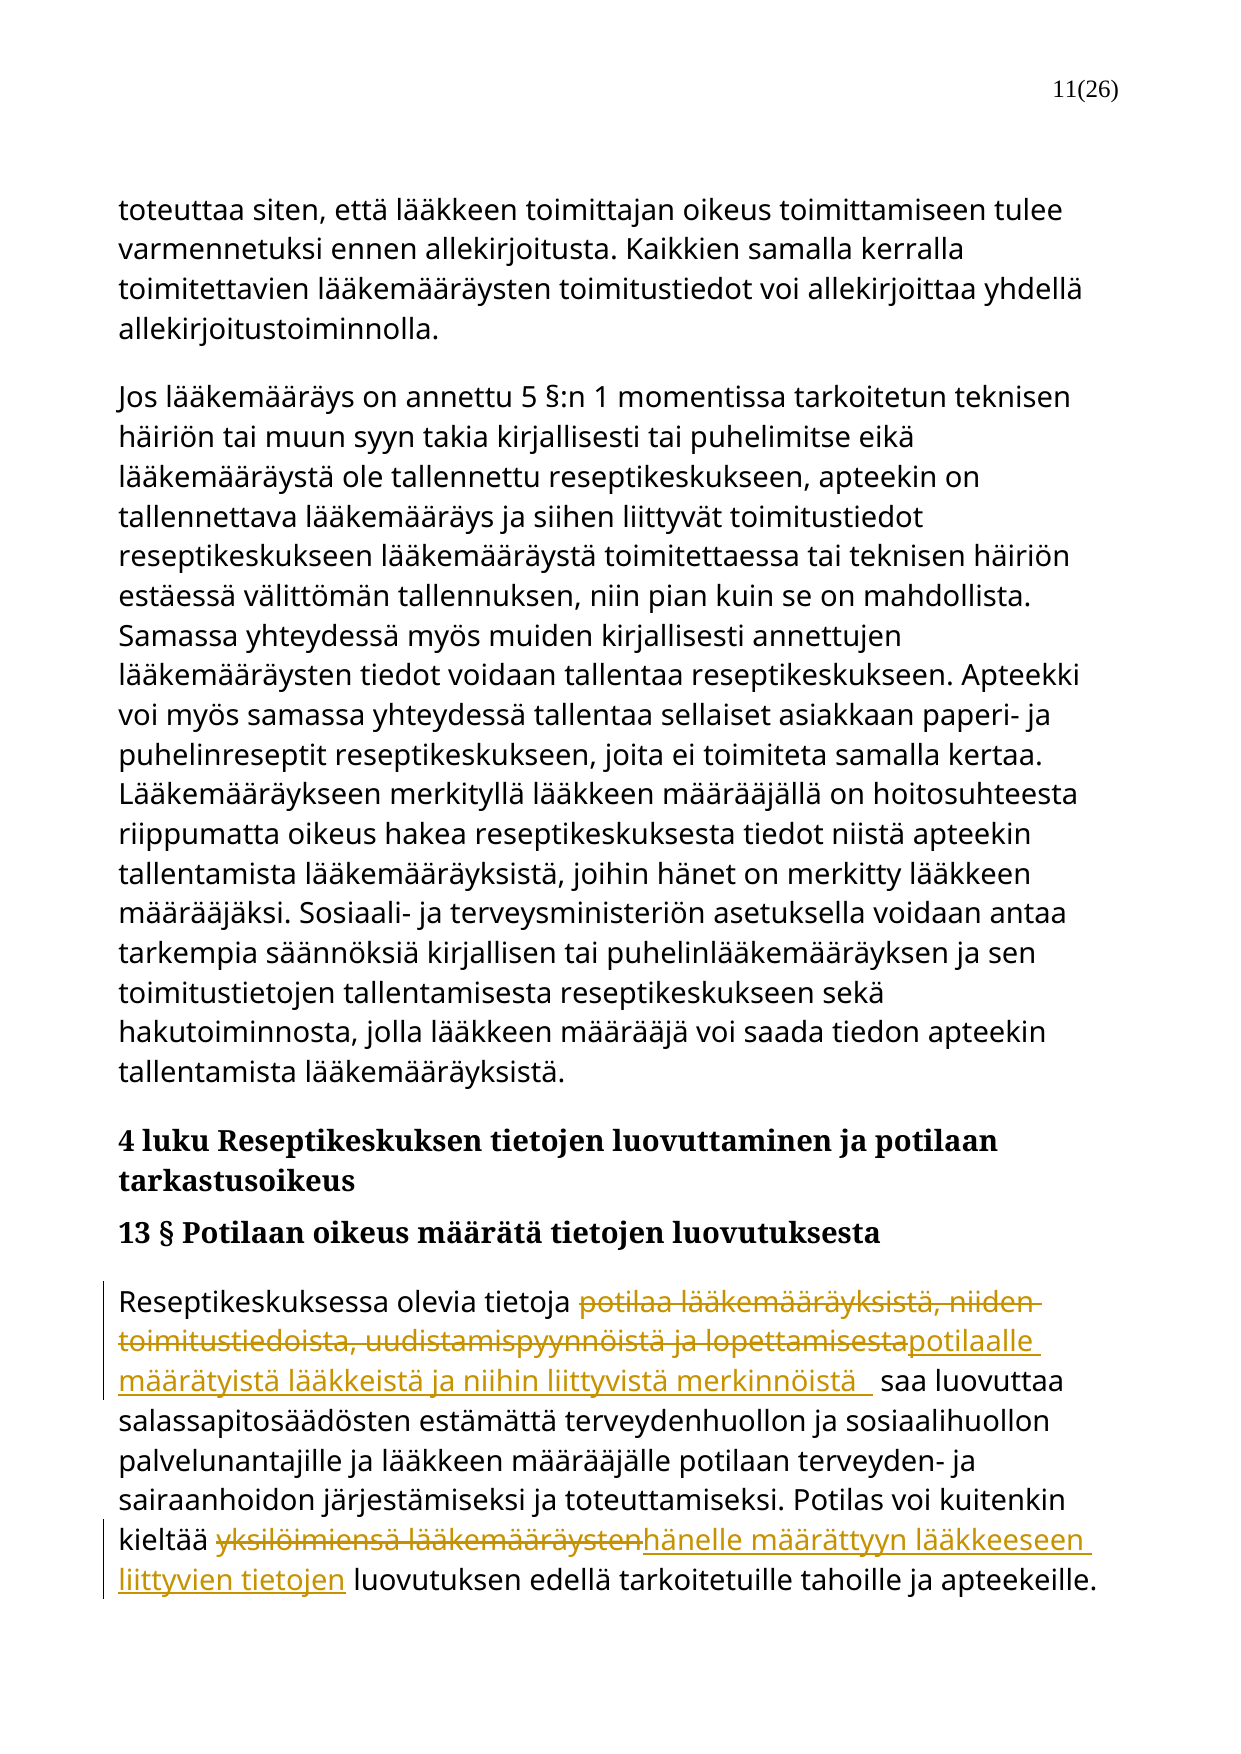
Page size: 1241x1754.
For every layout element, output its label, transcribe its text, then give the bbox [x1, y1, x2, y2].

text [118, 1281, 1122, 1598]
text 4 luku Reseptikeskuksen tietojen luovuttaminen ja potilaan tarkastusoikeus [118, 1120, 1122, 1200]
text 13 § Potilaan oikeus määrätä tietojen luovutuksesta [118, 1212, 1122, 1252]
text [118, 189, 1122, 348]
text Jos lääkemääräys on annettu 5 §:n 1 momentissa tarkoitetun teknisen häiriön tai muun syyn takia kirjallisesti tai puhelimitse eikä lääkemääräystä ole tallennettu reseptikeskukseen, apteekin on tallennettava lääkemääräys ja siihen liittyvät toimitustiedot reseptikeskukseen lääkemääräystä toimitettaessa tai teknisen häiriön estäessä välittömän tallennuksen, niin pian kuin se on mahdollista. Samassa yhteydessä myös muiden kirjallisesti annettujen lääkemääräysten tiedot voidaan tallentaa reseptikeskukseen. Apteekki voi myös samassa yhteydessä tallentaa sellaiset asiakkaan paperi- ja puhelinreseptit reseptikeskukseen, joita ei toimiteta samalla kertaa. Lääkemääräykseen merkityllä lääkkeen määrääjällä on hoitosuhteesta riippumatta oikeus hakea reseptikeskuksesta tiedot niistä apteekin tallentamista lääkemääräyksistä, joihin hänet on merkitty lääkkeen määrääjäksi. Sosiaali- ja terveysministeriön asetuksella voidaan antaa tarkempia säännöksiä kirjallisen tai puhelinlääkemääräyksen ja sen toimitustietojen tallentamisesta reseptikeskukseen sekä hakutoiminnosta, jolla lääkkeen määrääjä voi saada tiedon apteekin tallentamista lääkemääräyksistä. [118, 377, 1122, 1091]
